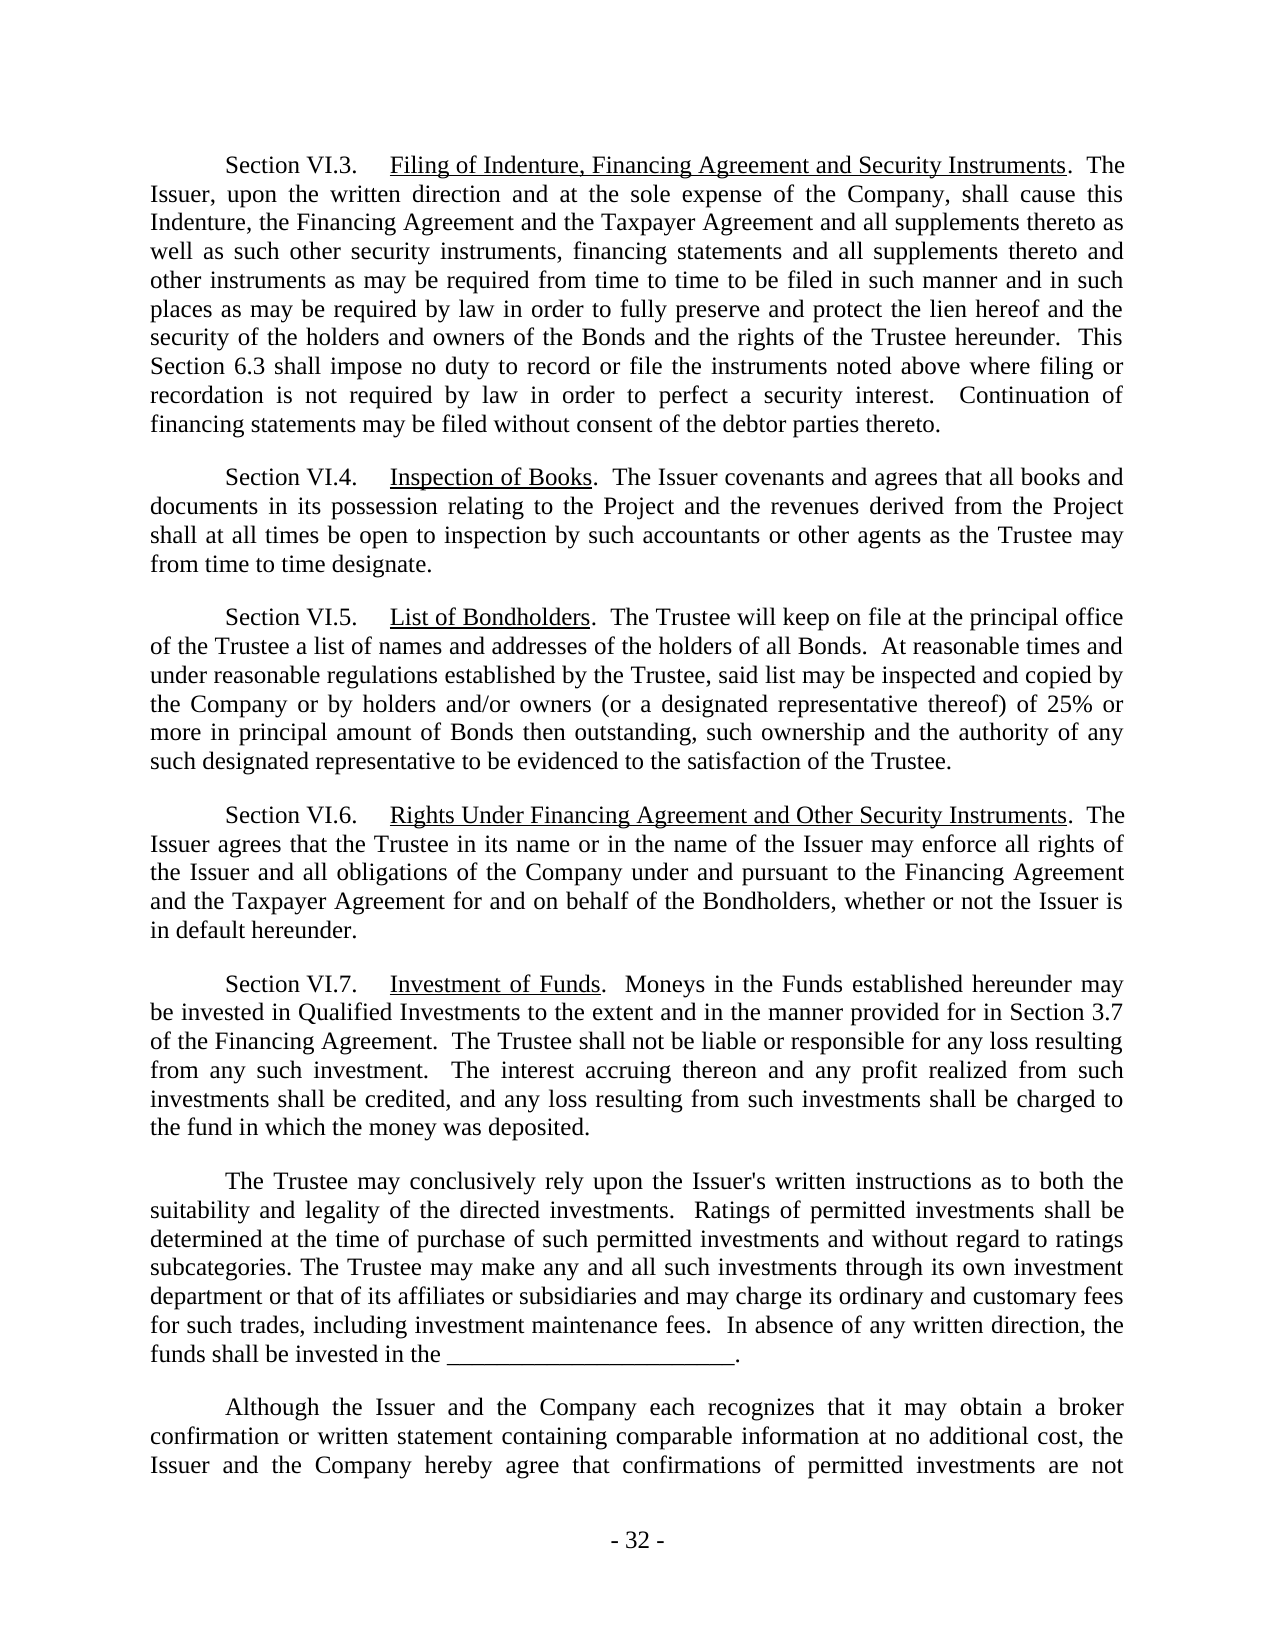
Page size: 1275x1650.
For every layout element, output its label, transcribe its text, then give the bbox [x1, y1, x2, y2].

subtitle Investment of Funds. Moneys in the Funds established hereunder may be invested in Qualified Investments to the extent and in the manner provided for in Section 3.7 of the Financing Agreement. The Trustee shall not be liable or responsible for any loss resulting from any such investment. The interest accruing thereon and any profit realized from such investments shall be credited, and any loss resulting from such investments shall be charged to the fund in which the money was deposited. [150, 969, 1125, 1141]
subtitle List of Bondholders. The Trustee will keep on file at the principal office of the Trustee a list of names and addresses of the holders of all Bonds. At reasonable times and under reasonable regulations established by the Trustee, said list may be inspected and copied by the Company or by holders and/or owners (or a designated representative thereof) of 25% or more in principal amount of Bonds then outstanding, such ownership and the authority of any such designated representative to be evidenced to the satisfaction of the Trustee. [150, 602, 1125, 775]
subtitle Rights Under Financing Agreement and Other Security Instruments. The Issuer agrees that the Trustee in its name or in the name of the Issuer may enforce all rights of the Issuer and all obligations of the Company under and pursuant to the Financing Agreement and the Taxpayer Agreement for and on behalf of the Bondholders, whether or not the Issuer is in default hereunder. [150, 800, 1125, 944]
subtitle Filing of Indenture, Financing Agreement and Security Instruments. The Issuer, upon the written direction and at the sole expense of the Company, shall cause this Indenture, the Financing Agreement and the Taxpayer Agreement and all supplements thereto as well as such other security instruments, financing statements and all supplements thereto and other instruments as may be required from time to time to be filed in such manner and in such places as may be required by law in order to fully preserve and protect the lien hereof and the security of the holders and owners of the Bonds and the rights of the Trustee hereunder. This Section 6.3 shall impose no duty to record or file the instruments noted above where filing or recordation is not required by law in order to perfect a security interest. Continuation of financing statements may be filed without consent of the debtor parties thereto. [150, 150, 1125, 437]
subtitle Inspection of Books. The Issuer covenants and agrees that all books and documents in its possession relating to the Project and the revenues derived from the Project shall at all times be open to inspection by such accountants or other agents as the Trustee may from time to time designate. [150, 462, 1125, 577]
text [150, 1392, 1125, 1479]
text The Trustee may conclusively rely upon the Issuer's written instructions as to both the suitability and legality of the directed investments. Ratings of permitted investments shall be determined at the time of purchase of such permitted investments and without regard to ratings subcategories. The Trustee may make any and all such investments through its own investment department or that of its affiliates or subsidiaries and may charge its ordinary and customary fees for such trades, including investment maintenance fees. In absence of any written direction, the funds shall be invested in the _______________________. [150, 1166, 1125, 1367]
